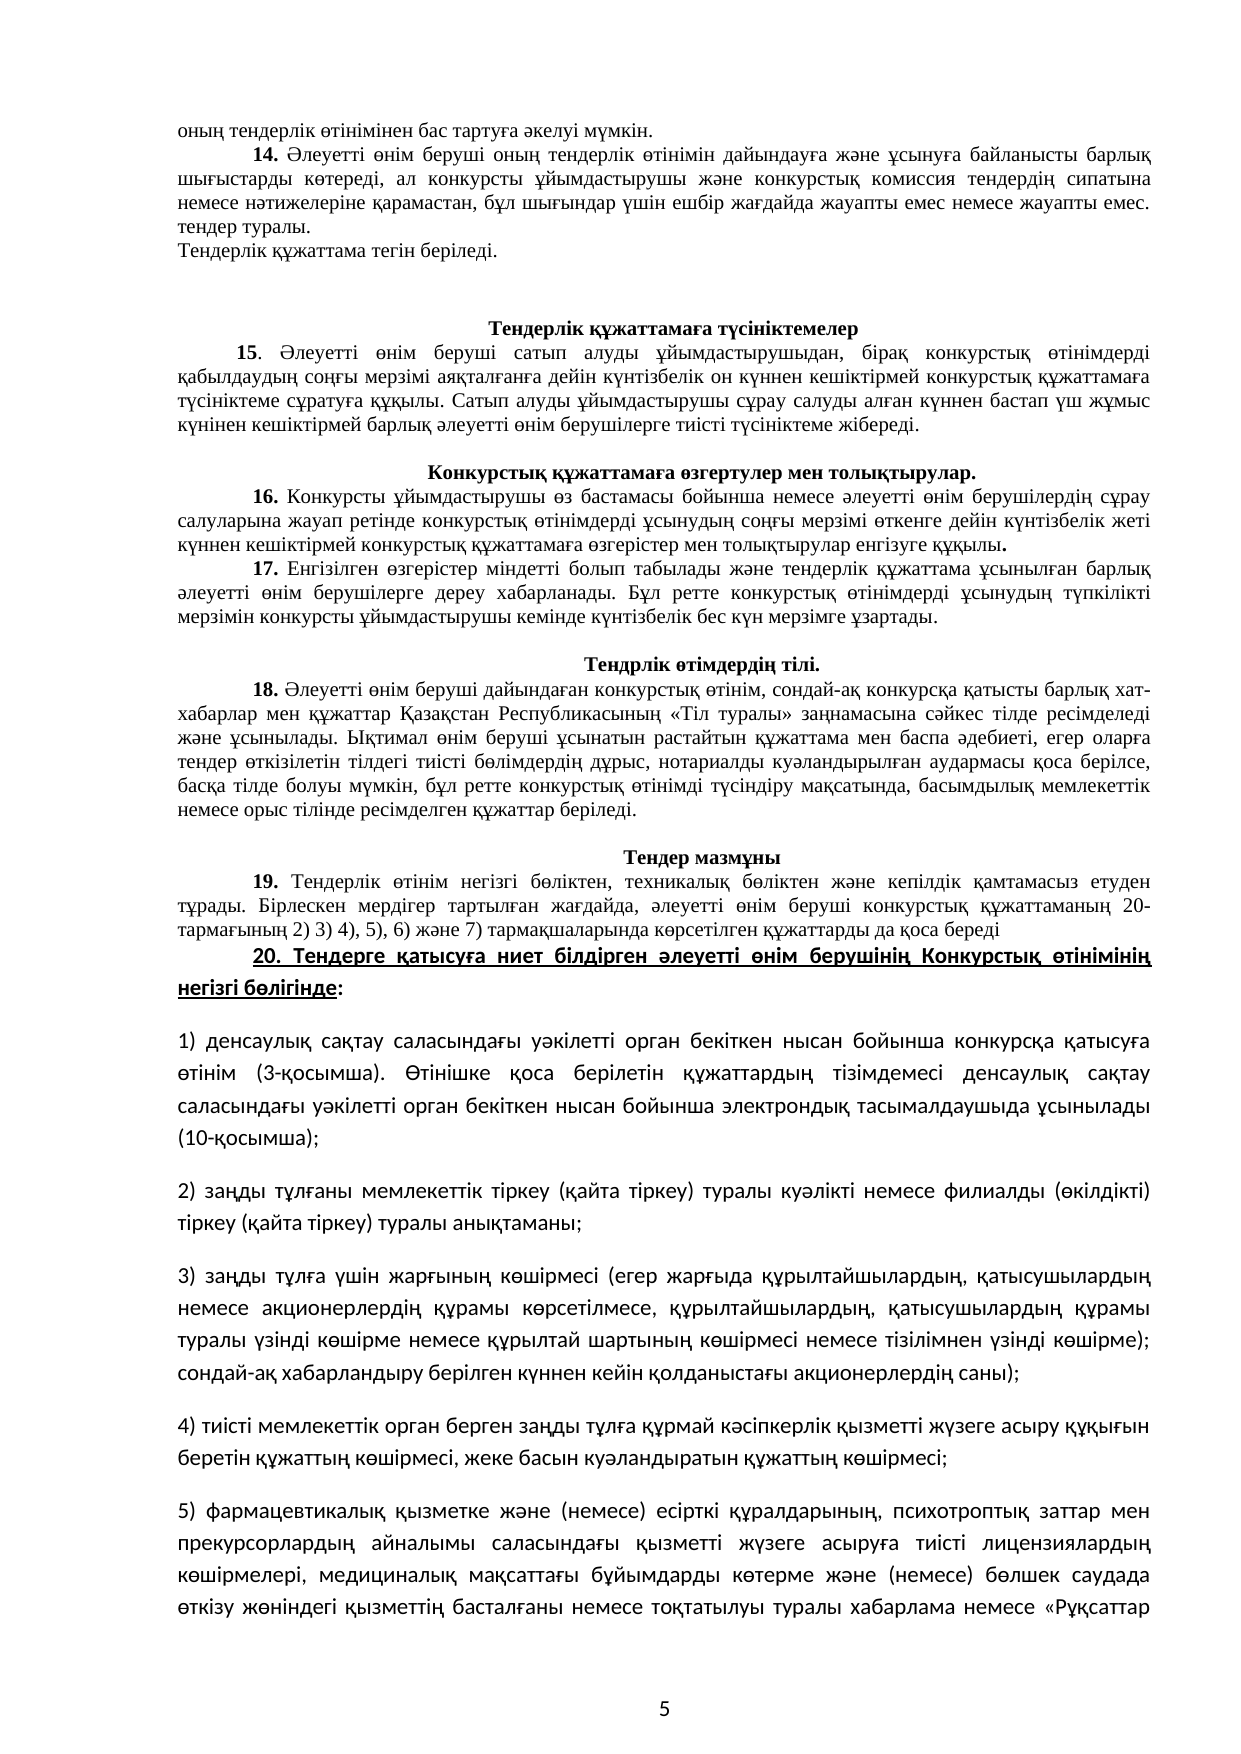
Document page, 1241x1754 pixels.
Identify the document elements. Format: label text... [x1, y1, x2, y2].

text Тендерлік құжаттама тегін беріледі. [177, 238, 1152, 262]
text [177, 118, 1152, 142]
text Тендерлік құжаттамаға түсініктемелер [177, 316, 1152, 339]
text 20. Тендерге қатысуға ниет білдірген әлеуетті өнім берушінің Конкурстық өтінімінің негізгі бөлігінде: [177, 941, 1152, 1001]
text 17. Енгізілген өзгерістер міндетті болып табылады және тендерлік құжаттама ұсынылған барлық әлеуетті өнім берушілерге дереу хабарланады. Бұл ретте конкурстық өтінімдерді ұсынудың түпкілікті мерзімін конкурсты ұйымдастырушы кемінде күнтізбелік бес күн мерзімге ұзартады. [177, 556, 1152, 628]
text 2) заңды тұлғаны мемлекеттік тіркеу (қайта тіркеу) туралы куәлікті немесе филиалды (өкілдікті) тіркеу (қайта тіркеу) туралы анықтаманы; [177, 1176, 1152, 1236]
text Тендер мазмұны [177, 845, 1152, 869]
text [177, 1496, 1152, 1621]
text 15. Әлеуетті өнім беруші сатып алуды ұйымдастырушыдан, бірақ конкурстық өтінімдерді қабылдаудың соңғы мерзімі аяқталғанға дейін күнтізбелік он күннен кешіктірмей конкурстық құжаттамаға түсініктеме сұратуға құқылы. Сатып алуды ұйымдастырушы сұрау салуды алған күннен бастап үш жұмыс күнінен кешіктірмей барлық әлеуетті өнім берушілерге тиісті түсініктеме жібереді. [177, 339, 1152, 436]
text 3) заңды тұлға үшін жарғының көшірмесі (егер жарғыда құрылтайшылардың, қатысушылардың немесе акционерлердің құрамы көрсетілмесе, құрылтайшылардың, қатысушылардың құрамы туралы үзінді көшірме немесе құрылтай шартының көшірмесі немесе тізілімнен үзінді көшірме); сондай-ақ хабарландыру берілген күннен кейін қолданыстағы акционерлердің саны); [177, 1261, 1152, 1386]
text 18. Әлеуетті өнім беруші дайындаған конкурстық өтінім, сондай-ақ конкурсқа қатысты барлық хат-хабарлар мен құжаттар Қазақстан Республикасының «Тіл туралы» заңнамасына сәйкес тілде ресімделеді және ұсынылады. Ықтимал өнім беруші ұсынатын растайтын құжаттама мен баспа әдебиеті, егер оларға тендер өткiзiлетiн тiлдегi тиiстi бөлiмдердiң дұрыс, нотариалды куәландырылған аудармасы қоса берiлсе, басқа тiлде болуы мүмкiн, бұл ретте конкурстық өтiнiмдi түсiндiру мақсатында, басымдылық мемлекеттік немесе орыс тілінде ресімделген құжаттар беріледі. [177, 676, 1152, 821]
text 14. Әлеуетті өнім беруші оның тендерлік өтінімін дайындауға және ұсынуға байланысты барлық шығыстарды көтереді, ал конкурсты ұйымдастырушы және конкурстық комиссия тендердің сипатына немесе нәтижелеріне қарамастан, бұл шығындар үшін ешбір жағдайда жауапты емес немесе жауапты емес. тендер туралы. [177, 142, 1152, 238]
text 4) тиісті мемлекеттік орган берген заңды тұлға құрмай кәсіпкерлік қызметті жүзеге асыру құқығын беретін құжаттың көшірмесі, жеке басын куәландыратын құжаттың көшірмесі; [177, 1411, 1152, 1471]
text Тендрлік өтімдердің тілі. [177, 652, 1152, 676]
text 19. Тендерлік өтінім негізгі бөліктен, техникалық бөліктен және кепілдік қамтамасыз етуден тұрады. Бірлескен мердігер тартылған жағдайда, әлеуетті өнім беруші конкурстық құжаттаманың 20-тармағының 2) 3) 4), 5), 6) және 7) тармақшаларында көрсетілген құжаттарды да қоса береді [177, 869, 1152, 941]
text Конкурстық құжаттамаға өзгертулер мен толықтырулар. [177, 460, 1152, 484]
text 1) денсаулық сақтау саласындағы уәкілетті орган бекіткен нысан бойынша конкурсқа қатысуға өтінім (3-қосымша). Өтінішке қоса берілетін құжаттардың тізімдемесі денсаулық сақтау саласындағы уәкілетті орган бекіткен нысан бойынша электрондық тасымалдаушыда ұсынылады (10-қосымша); [177, 1026, 1152, 1151]
text 16. Конкурсты ұйымдастырушы өз бастамасы бойынша немесе әлеуетті өнім берушілердің сұрау салуларына жауап ретінде конкурстық өтінімдерді ұсынудың соңғы мерзімі өткенге дейін күнтізбелік жеті күннен кешіктірмей конкурстық құжаттамаға өзгерістер мен толықтырулар енгізуге құқылы. [177, 484, 1152, 556]
